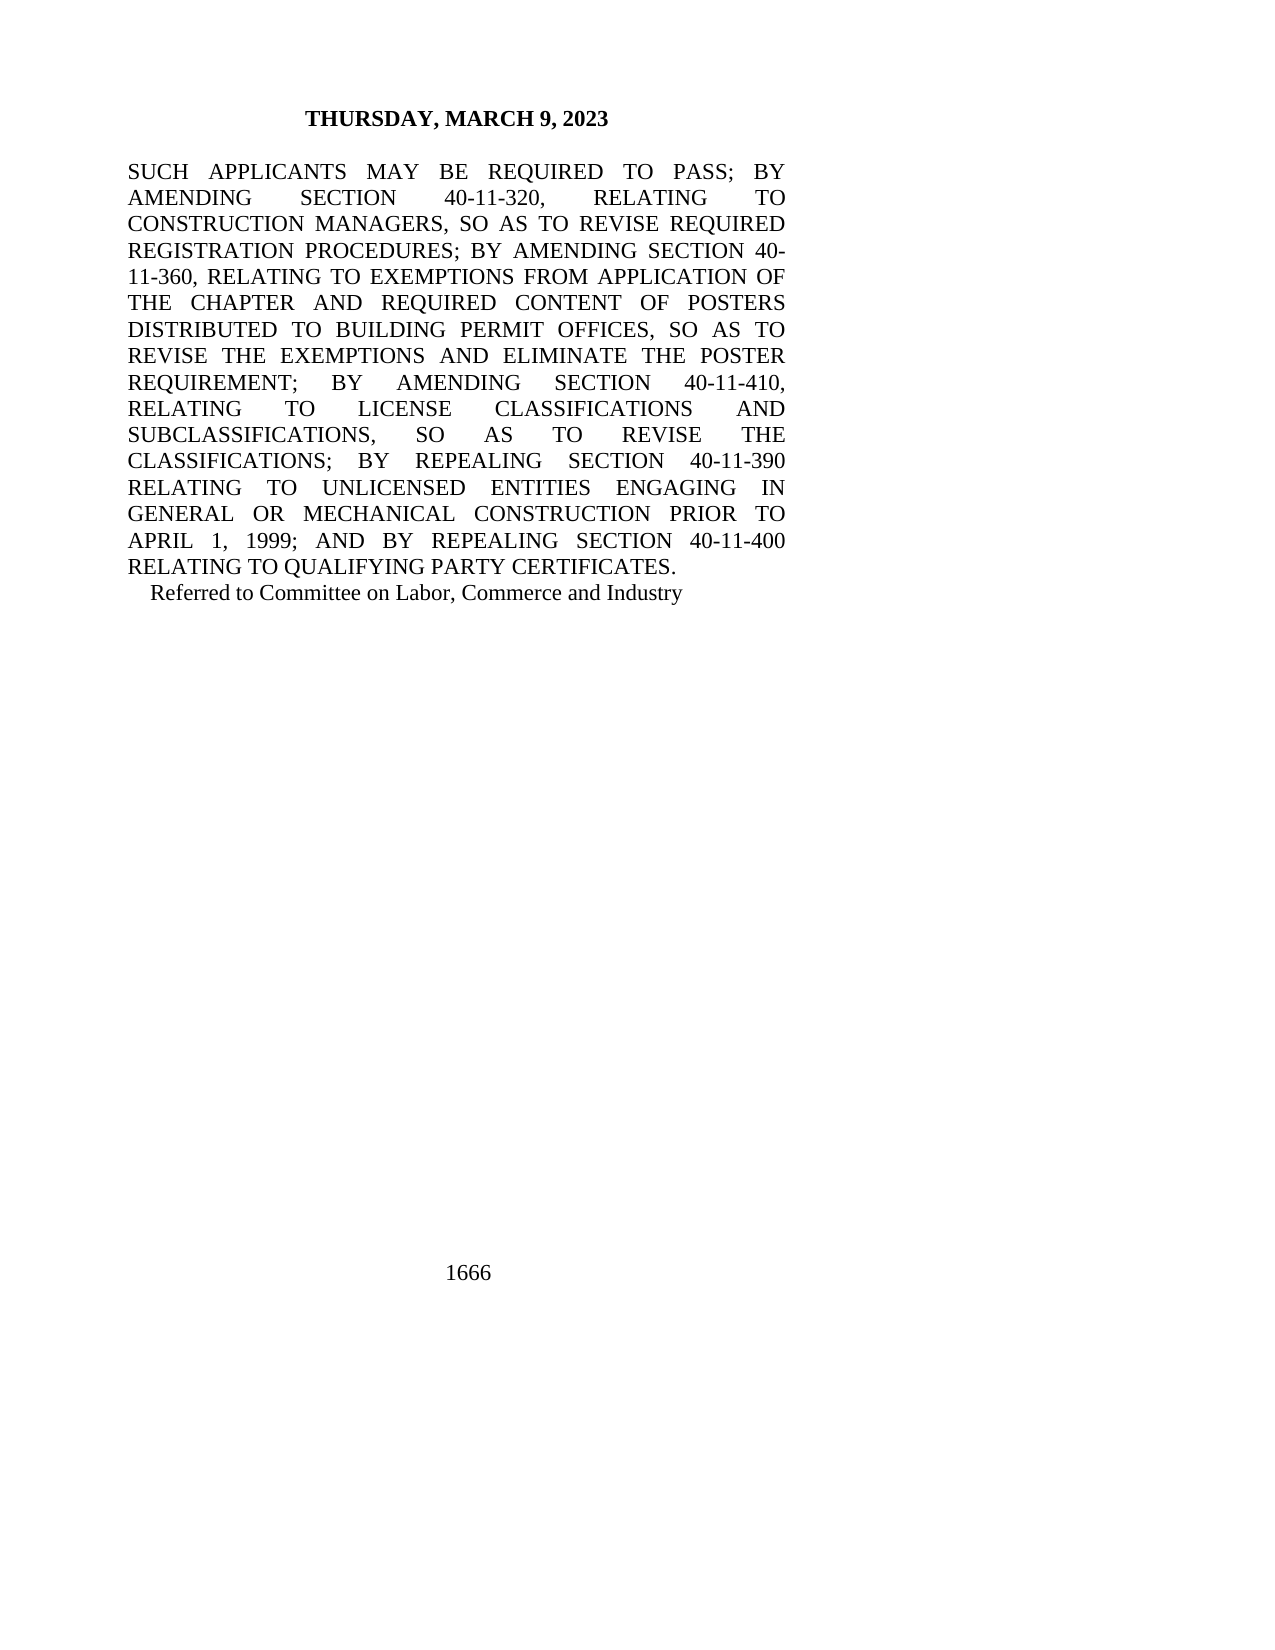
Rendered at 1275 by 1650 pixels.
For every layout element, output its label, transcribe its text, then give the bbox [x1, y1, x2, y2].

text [127, 158, 786, 579]
text Referred to Committee on Labor, Commerce and Industry [127, 579, 786, 606]
